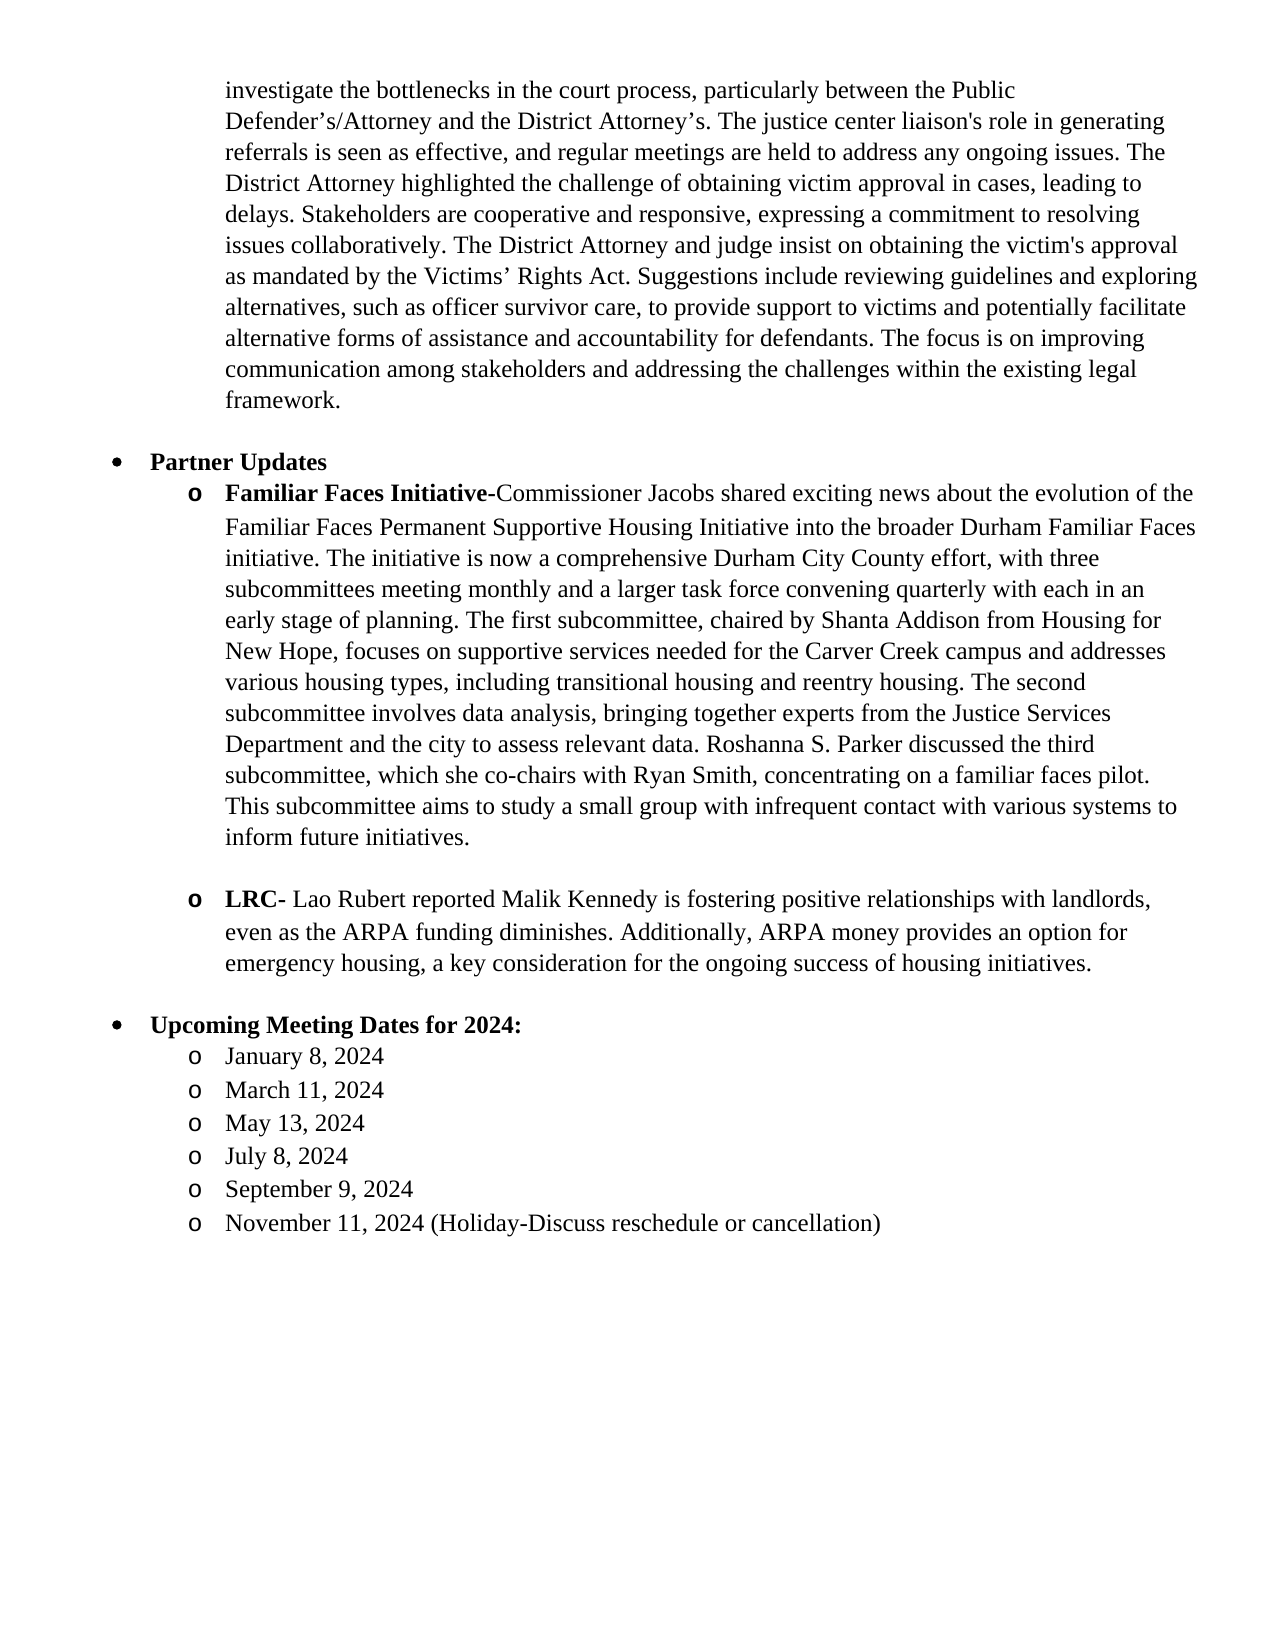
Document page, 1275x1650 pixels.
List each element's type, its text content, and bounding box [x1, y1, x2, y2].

list LRC- Lao Rubert reported Malik Kennedy is fostering positive relationships with landlords, even as the ARPA funding diminishes. Additionally, ARPA money provides an option for emergency housing, a key consideration for the ongoing success of housing initiatives. [187, 884, 1200, 977]
list Partner Updates [112, 447, 1200, 476]
list November 11, 2024 (Holiday-Discuss reschedule or cancellation) [187, 1208, 1200, 1238]
list January 8, 2024 [187, 1041, 1200, 1072]
list Familiar Faces Initiative-Commissioner Jacobs shared exciting news about the evolution of the Familiar Faces Permanent Supportive Housing Initiative into the broader Durham Familiar Faces initiative. The initiative is now a comprehensive Durham City County effort, with three subcommittees meeting monthly and a larger task force convening quarterly with each in an early stage of planning. The first subcommittee, chaired by Shanta Addison from Housing for New Hope, focuses on supportive services needed for the Carver Creek campus and addresses various housing types, including transitional housing and reentry housing. The second subcommittee involves data analysis, bringing together experts from the Justice Services Department and the city to assess relevant data. Roshanna S. Parker discussed the third subcommittee, which she co-chairs with Ryan Smith, concentrating on a familiar faces pilot. This subcommittee aims to study a small group with infrequent contact with various systems to inform future initiatives. [187, 478, 1200, 851]
list May 13, 2024 [187, 1108, 1200, 1139]
list September 9, 2024 [187, 1174, 1200, 1205]
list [187, 75, 1200, 414]
list July 8, 2024 [187, 1141, 1200, 1172]
list March 11, 2024 [187, 1075, 1200, 1106]
list Upcoming Meeting Dates for 2024: [112, 1010, 1200, 1039]
